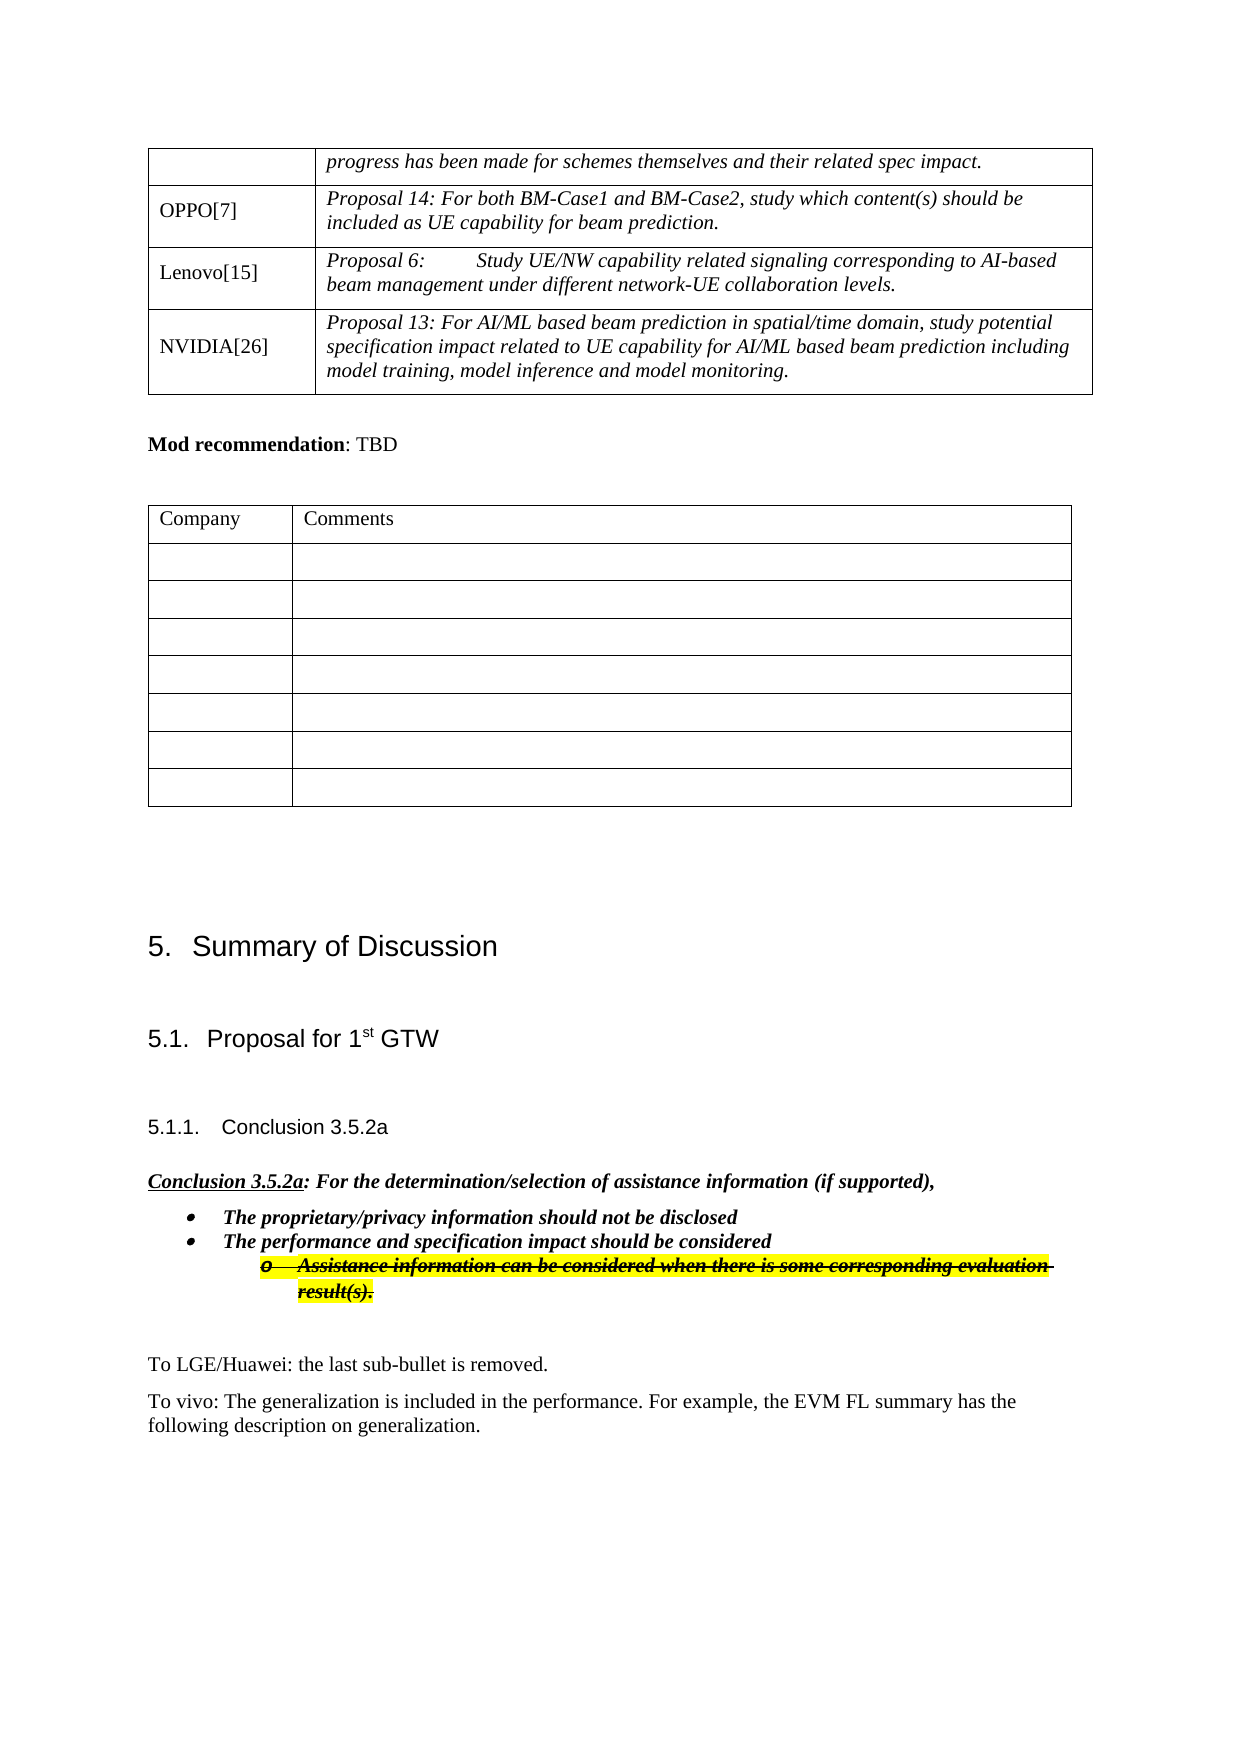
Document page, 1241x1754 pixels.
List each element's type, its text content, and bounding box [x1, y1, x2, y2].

text Mod recommendation: TBD [148, 432, 1093, 456]
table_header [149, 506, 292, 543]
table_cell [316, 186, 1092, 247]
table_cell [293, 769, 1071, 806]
subtitle Proposal for 1st GTW [148, 1024, 1093, 1053]
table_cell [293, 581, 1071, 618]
subtitle Summary of Discussion [148, 929, 1093, 963]
subtitle Conclusion 3.5.2a [148, 1114, 1093, 1138]
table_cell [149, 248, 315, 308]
text To vivo: The generalization is included in the performance. For example, the EVM FL summary has the following description on generalization. [148, 1389, 1093, 1437]
list The performance and specification impact should be considered [185, 1229, 1093, 1253]
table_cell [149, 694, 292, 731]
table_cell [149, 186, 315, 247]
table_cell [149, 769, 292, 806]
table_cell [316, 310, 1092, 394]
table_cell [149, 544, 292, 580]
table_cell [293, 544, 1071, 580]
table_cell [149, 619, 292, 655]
list The proprietary/privacy information should not be disclosed [185, 1205, 1093, 1229]
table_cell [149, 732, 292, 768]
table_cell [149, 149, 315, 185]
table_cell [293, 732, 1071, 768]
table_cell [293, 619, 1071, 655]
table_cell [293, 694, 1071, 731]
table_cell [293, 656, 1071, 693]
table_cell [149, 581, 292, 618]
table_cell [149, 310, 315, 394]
text To LGE/Huawei: the last sub-bullet is removed. [148, 1352, 1093, 1376]
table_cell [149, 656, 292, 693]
list Assistance information can be considered when there is some corresponding evaluation result(s). [260, 1253, 1093, 1303]
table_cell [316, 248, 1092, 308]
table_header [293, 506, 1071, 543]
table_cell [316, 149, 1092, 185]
text Conclusion 3.5.2a: For the determination/selection of assistance information (if supported), [148, 1169, 1093, 1193]
